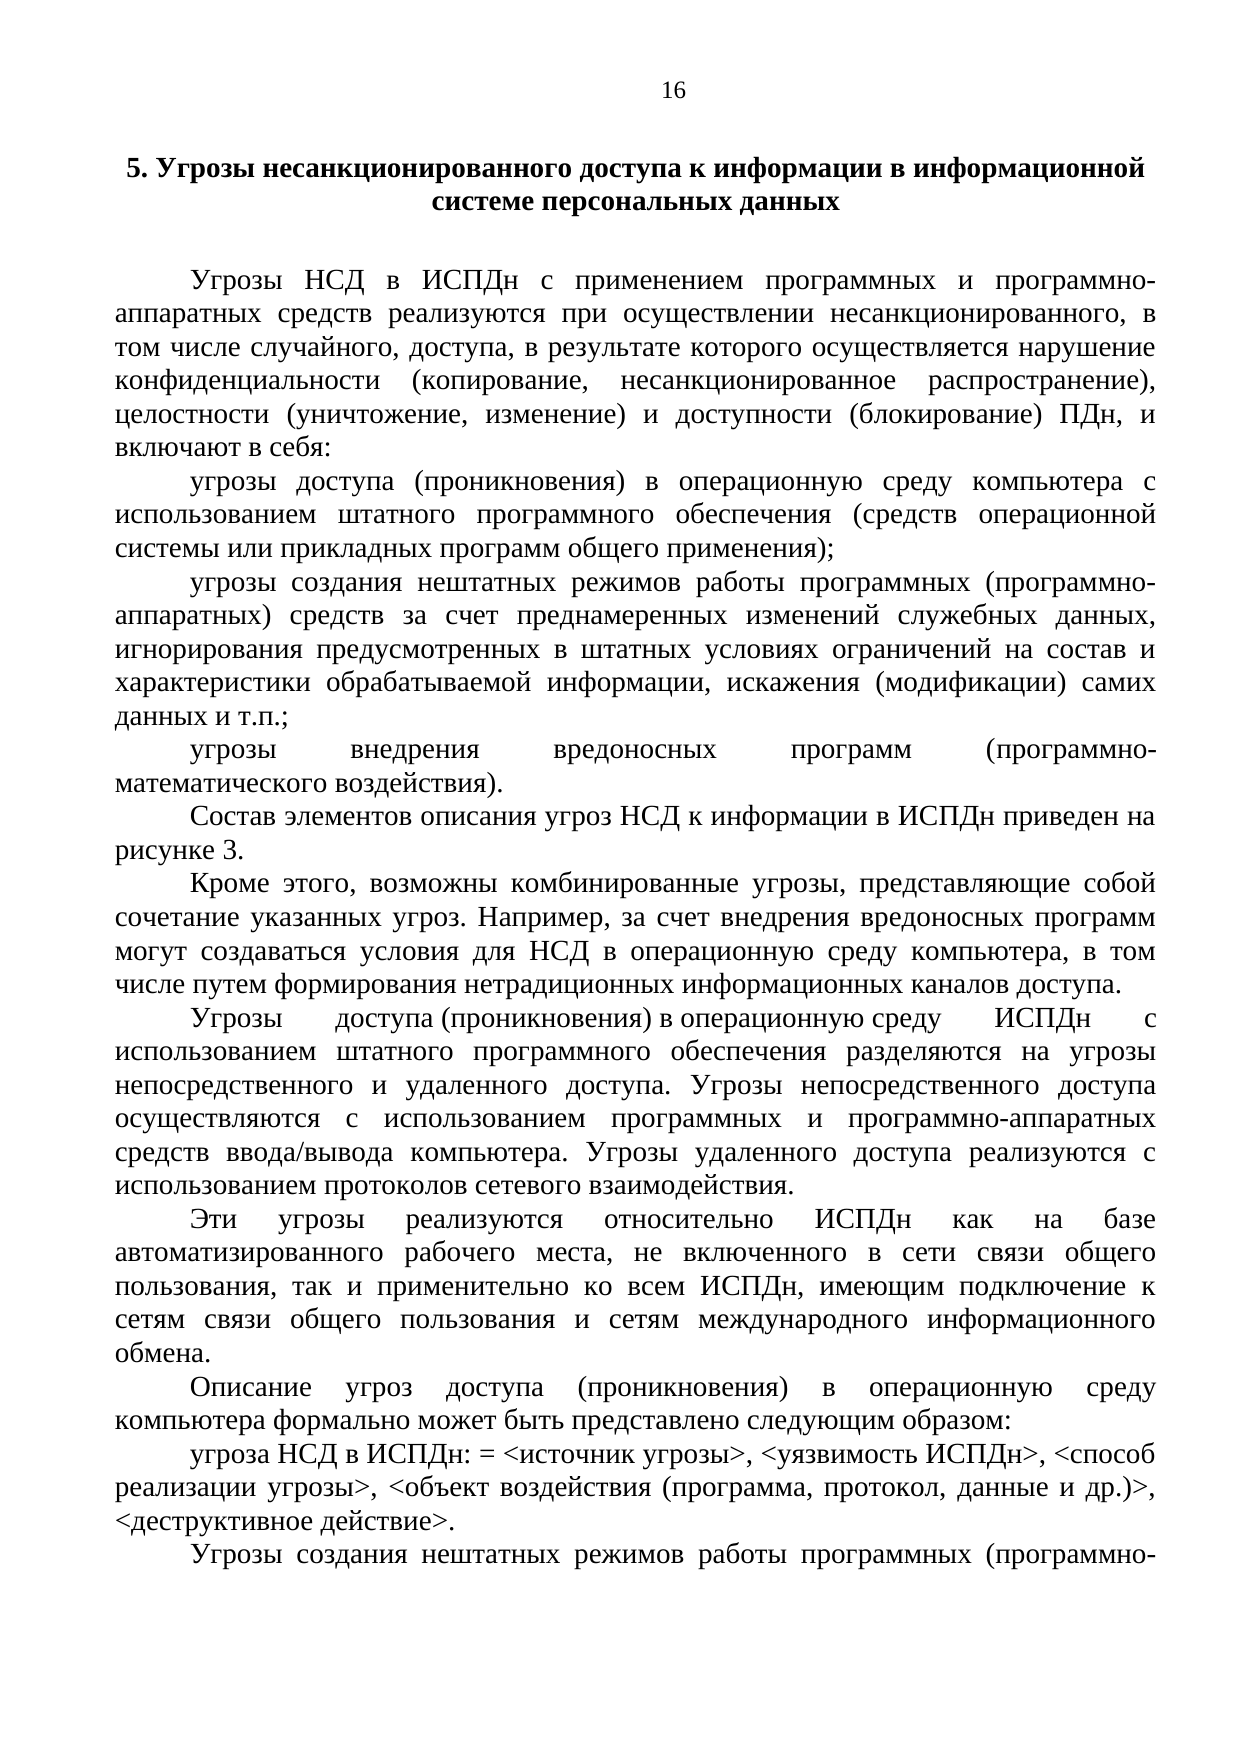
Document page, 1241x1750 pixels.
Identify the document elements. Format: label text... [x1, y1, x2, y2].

text угрозы доступа (проникновения) в операционную среду компьютера с использованием штатного программного обеспечения (средств операционной системы или прикладных программ общего применения); [114, 463, 1157, 564]
text угроза НСД в ИСПДн: = <источник угрозы>, <уязвимость ИСПДн>, <способ реализации угрозы>, <объект воздействия (программа, протокол, данные и др.)>, <деструктивное действие>. [114, 1436, 1157, 1536]
text Угрозы доступа (проникновения) в операционную среду ИСПДн с использованием штатного программного обеспечения разделяются на угрозы непосредственного и удаленного доступа. Угрозы непосредственного доступа осуществляются с использованием программных и программно-аппаратных средств ввода/вывода компьютера. Угрозы удаленного доступа реализуются с использованием протоколов сетевого взаимодействия. [114, 1000, 1157, 1201]
text Состав элементов описания угроз НСД к информации в ИСПДн приведен на рисунке 3. [114, 798, 1157, 866]
text угрозы внедрения вредоносных программ (программно-математического воздействия). [114, 731, 1157, 798]
text Описание угроз доступа (проникновения) в операционную среду компьютера формально может быть представлено следующим образом: [114, 1369, 1157, 1436]
subtitle 5. Угрозы несанкционированного доступа к информации в информационной системе персональных данных [114, 150, 1157, 217]
text Кроме этого, возможны комбинированные угрозы, представляющие собой сочетание указанных угроз. Например, за счет внедрения вредоносных программ могут создаваться условия для НСД в операционную среду компьютера, в том числе путем формирования нетрадиционных информационных каналов доступа. [114, 866, 1157, 1000]
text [114, 1536, 1157, 1570]
text Угрозы НСД в ИСПДн с применением программных и программно-аппаратных средств реализуются при осуществлении несанкционированного, в том числе случайного, доступа, в результате которого осуществляется нарушение конфиденциальности (копирование, несанкционированное распространение), целостности (уничтожение, изменение) и доступности (блокирование) ПДн, и включают в себя: [114, 262, 1157, 463]
text угрозы создания нештатных режимов работы программных (программно-аппаратных) средств за счет преднамеренных изменений служебных данных, игнорирования предусмотренных в штатных условиях ограничений на состав и характеристики обрабатываемой информации, искажения (модификации) самих данных и т.п.; [114, 564, 1157, 731]
text Эти угрозы реализуются относительно ИСПДн как на базе автоматизированного рабочего места, не включенного в сети связи общего пользования, так и применительно ко всем ИСПДн, имеющим подключение к сетям связи общего пользования и сетям международного информационного обмена. [114, 1201, 1157, 1369]
